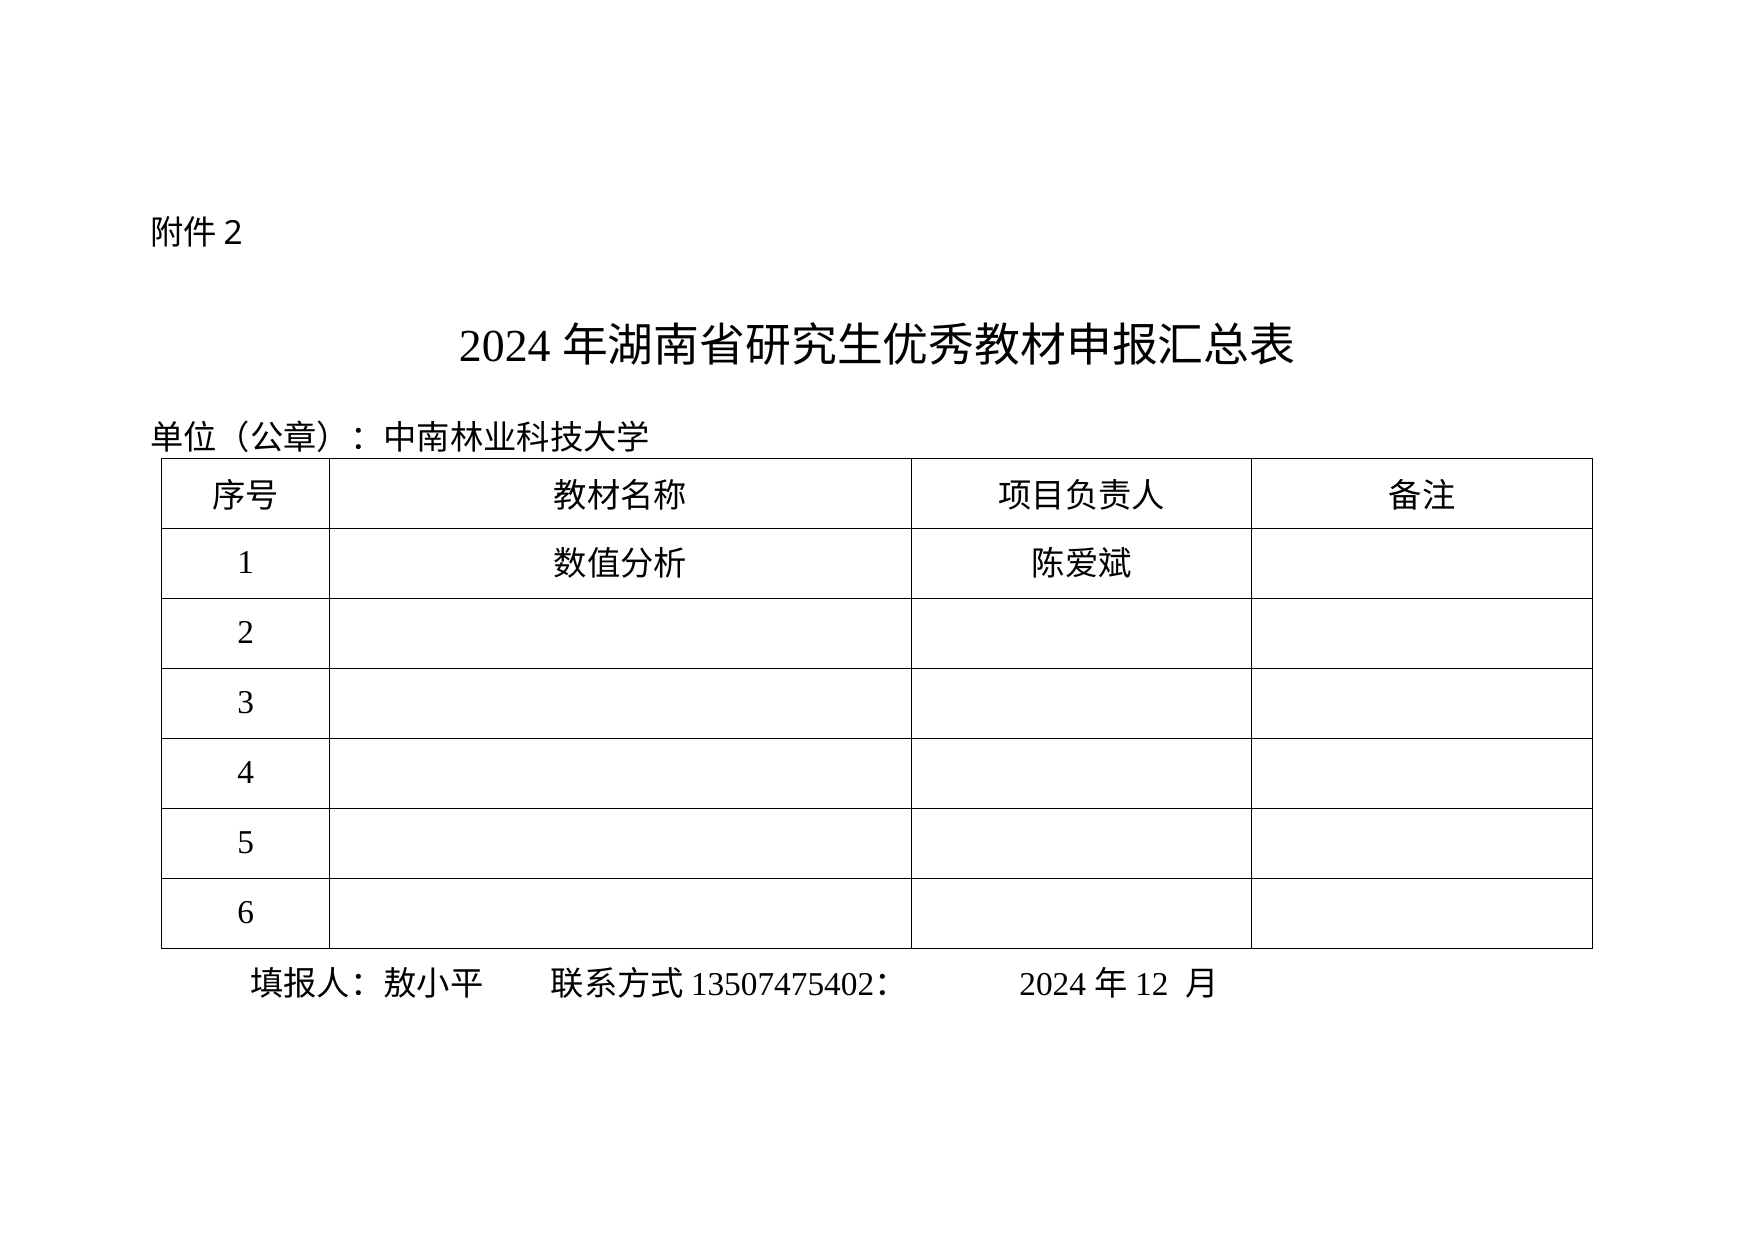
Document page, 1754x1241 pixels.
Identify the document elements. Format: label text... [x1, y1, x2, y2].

text 2024 年湖南省研究生优秀教材申报汇总表 [150, 308, 1604, 374]
table_header 备注 [1252, 459, 1592, 528]
table_cell 6 [162, 879, 329, 948]
table_header 项目负责人 [912, 459, 1251, 528]
table_cell 陈爱斌 [912, 529, 1251, 598]
table_cell [912, 809, 1251, 878]
table_cell [1252, 599, 1592, 668]
table_cell [912, 739, 1251, 808]
table_cell [912, 879, 1251, 948]
table_cell [330, 669, 911, 738]
table_cell 5 [162, 809, 329, 878]
table_cell [330, 809, 911, 878]
table_cell [1252, 809, 1592, 878]
table_cell 3 [162, 669, 329, 738]
table_cell [912, 669, 1251, 738]
table_cell [1252, 879, 1592, 948]
table_cell [330, 879, 911, 948]
text 附件2 [150, 198, 1604, 263]
table_cell [912, 599, 1251, 668]
table_cell [1252, 739, 1592, 808]
text 单位（公章）：中南林业科技大学 [150, 416, 1604, 458]
table_header 教材名称 [330, 459, 911, 528]
table_cell [1252, 529, 1592, 598]
table_cell 数值分析 [330, 529, 911, 598]
table_header 序号 [162, 459, 329, 528]
table_cell [330, 599, 911, 668]
table_cell [330, 739, 911, 808]
text 填报人：敖小平 联系方式13507475402： 2024 年 12 月 [150, 949, 1604, 1014]
table_cell [1252, 669, 1592, 738]
table_cell 2 [162, 599, 329, 668]
table_cell 4 [162, 739, 329, 808]
table_cell 1 [162, 529, 329, 598]
